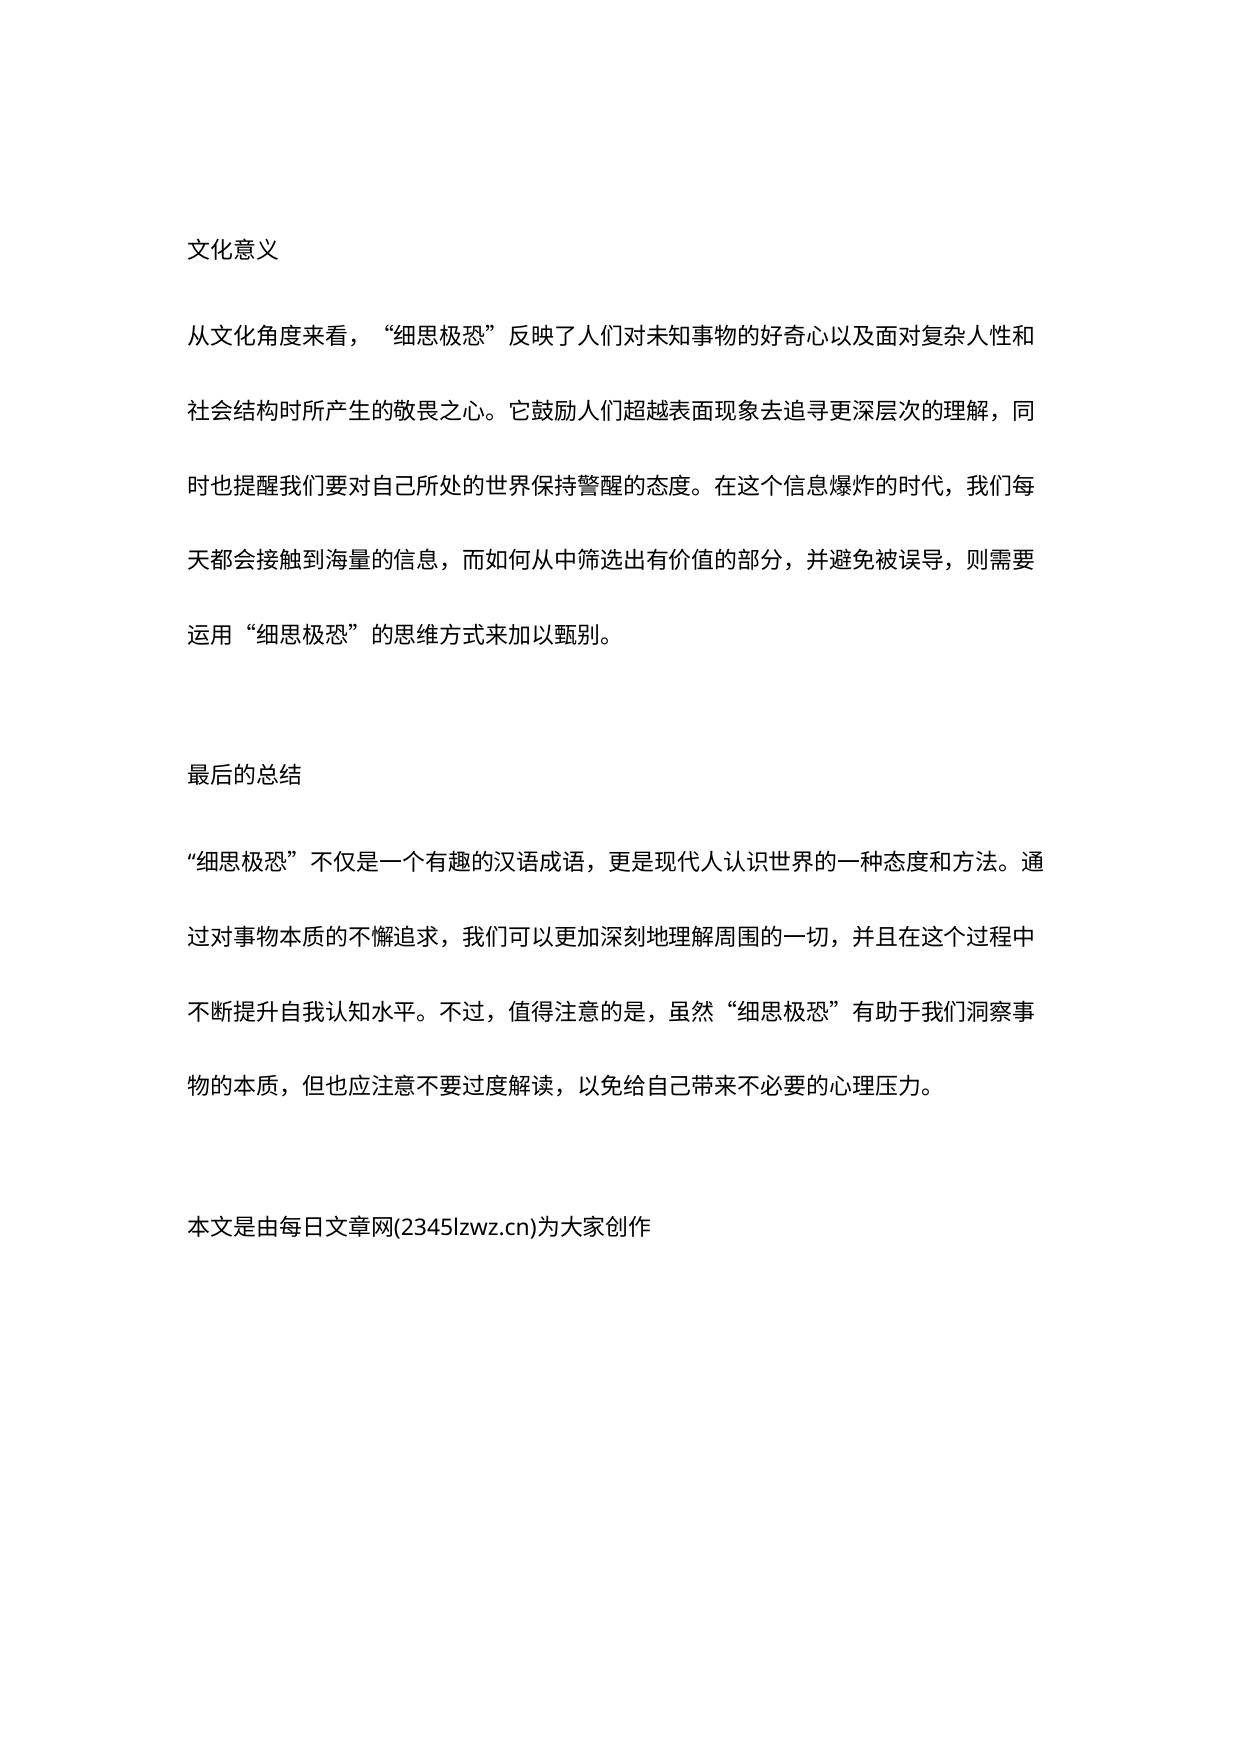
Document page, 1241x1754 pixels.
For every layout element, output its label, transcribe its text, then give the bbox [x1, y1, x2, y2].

text 从文化角度来看，“细思极恐”反映了人们对未知事物的好奇心以及面对复杂人性和社会结构时所产生的敬畏之心。它鼓励人们超越表面现象去追寻更深层次的理解，同时也提醒我们要对自己所处的世界保持警醒的态度。在这个信息爆炸的时代，我们每天都会接触到海量的信息，而如何从中筛选出有价值的部分，并避免被误导，则需要运用“细思极恐”的思维方式来加以甄别。 [187, 302, 1053, 666]
text 本文是由每日文章网(2345lzwz.cn)为大家创作 [187, 1193, 1053, 1258]
text 最后的总结 [187, 742, 1053, 807]
text 文化意义 [187, 216, 1053, 281]
text “细思极恐”不仅是一个有趣的汉语成语，更是现代人认识世界的一种态度和方法。通过对事物本质的不懈追求，我们可以更加深刻地理解周围的一切，并且在这个过程中不断提升自我认知水平。不过，值得注意的是，虽然“细思极恐”有助于我们洞察事物的本质，但也应注意不要过度解读，以免给自己带来不必要的心理压力。 [187, 828, 1053, 1117]
